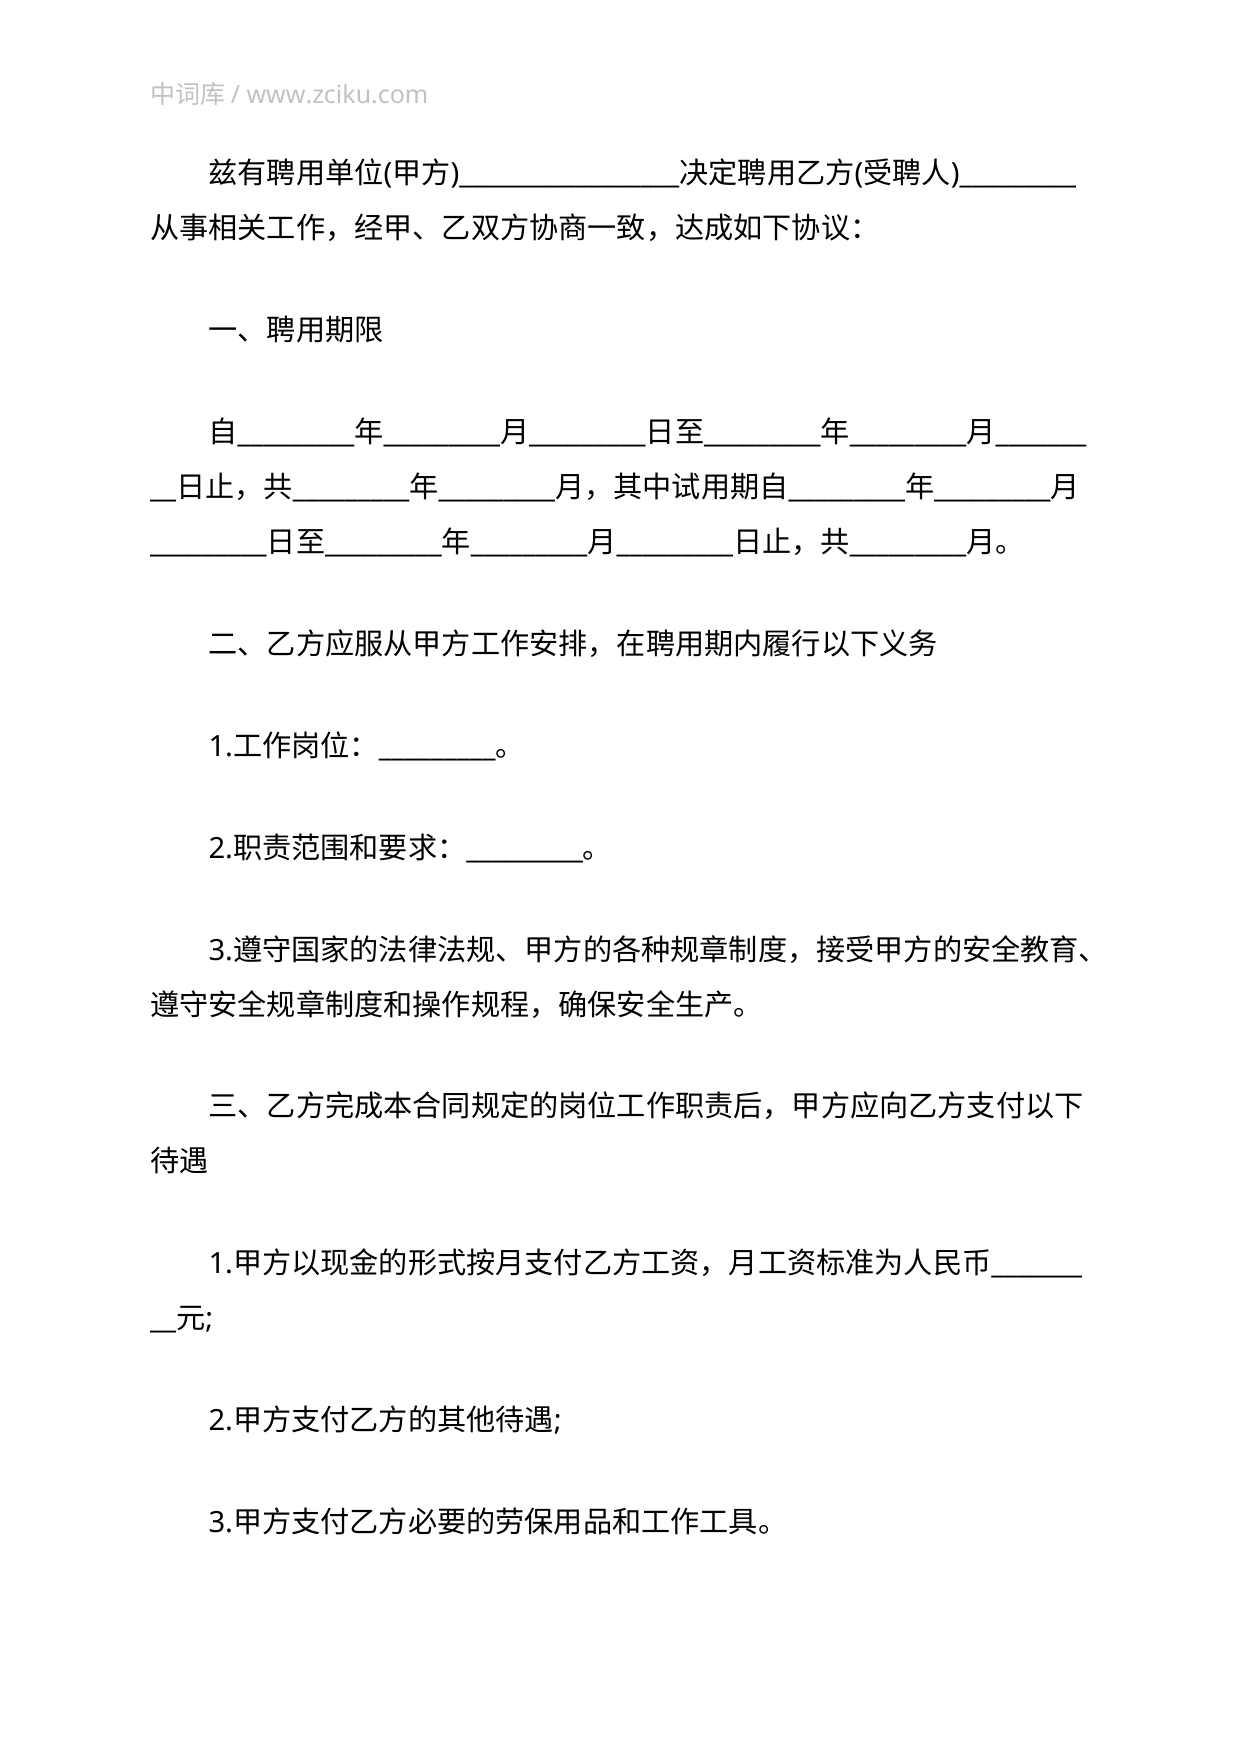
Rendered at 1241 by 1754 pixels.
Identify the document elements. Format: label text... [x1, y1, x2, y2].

text 一、聘用期限 [150, 307, 1090, 349]
text 1.工作岗位：_________。 [150, 722, 1090, 765]
text 三、乙方完成本合同规定的岗位工作职责后，甲方应向乙方支付以下待遇 [150, 1083, 1090, 1180]
text 2.职责范围和要求：_________。 [150, 824, 1090, 867]
text 1.甲方以现金的形式按月支付乙方工资，月工资标准为人民币_________元; [150, 1240, 1090, 1337]
text 2.甲方支付乙方的其他待遇; [150, 1397, 1090, 1439]
text 3.遵守国家的法律法规、甲方的各种规章制度，接受甲方的安全教育、遵守安全规章制度和操作规程，确保安全生产。 [150, 926, 1090, 1023]
text 二、乙方应服从甲方工作安排，在聘用期内履行以下义务 [150, 621, 1090, 663]
text 兹有聘用单位(甲方)_________________决定聘用乙方(受聘人)_________从事相关工作，经甲、乙双方协商一致，达成如下协议： [150, 150, 1090, 247]
text 自_________年_________月_________日至_________年_________月_________日止，共_________年_________月，其中试用期自_________年_________月_________日至_________年_________月_________日止，共_________月。 [150, 408, 1090, 561]
text 3.甲方支付乙方必要的劳保用品和工作工具。 [150, 1499, 1090, 1541]
